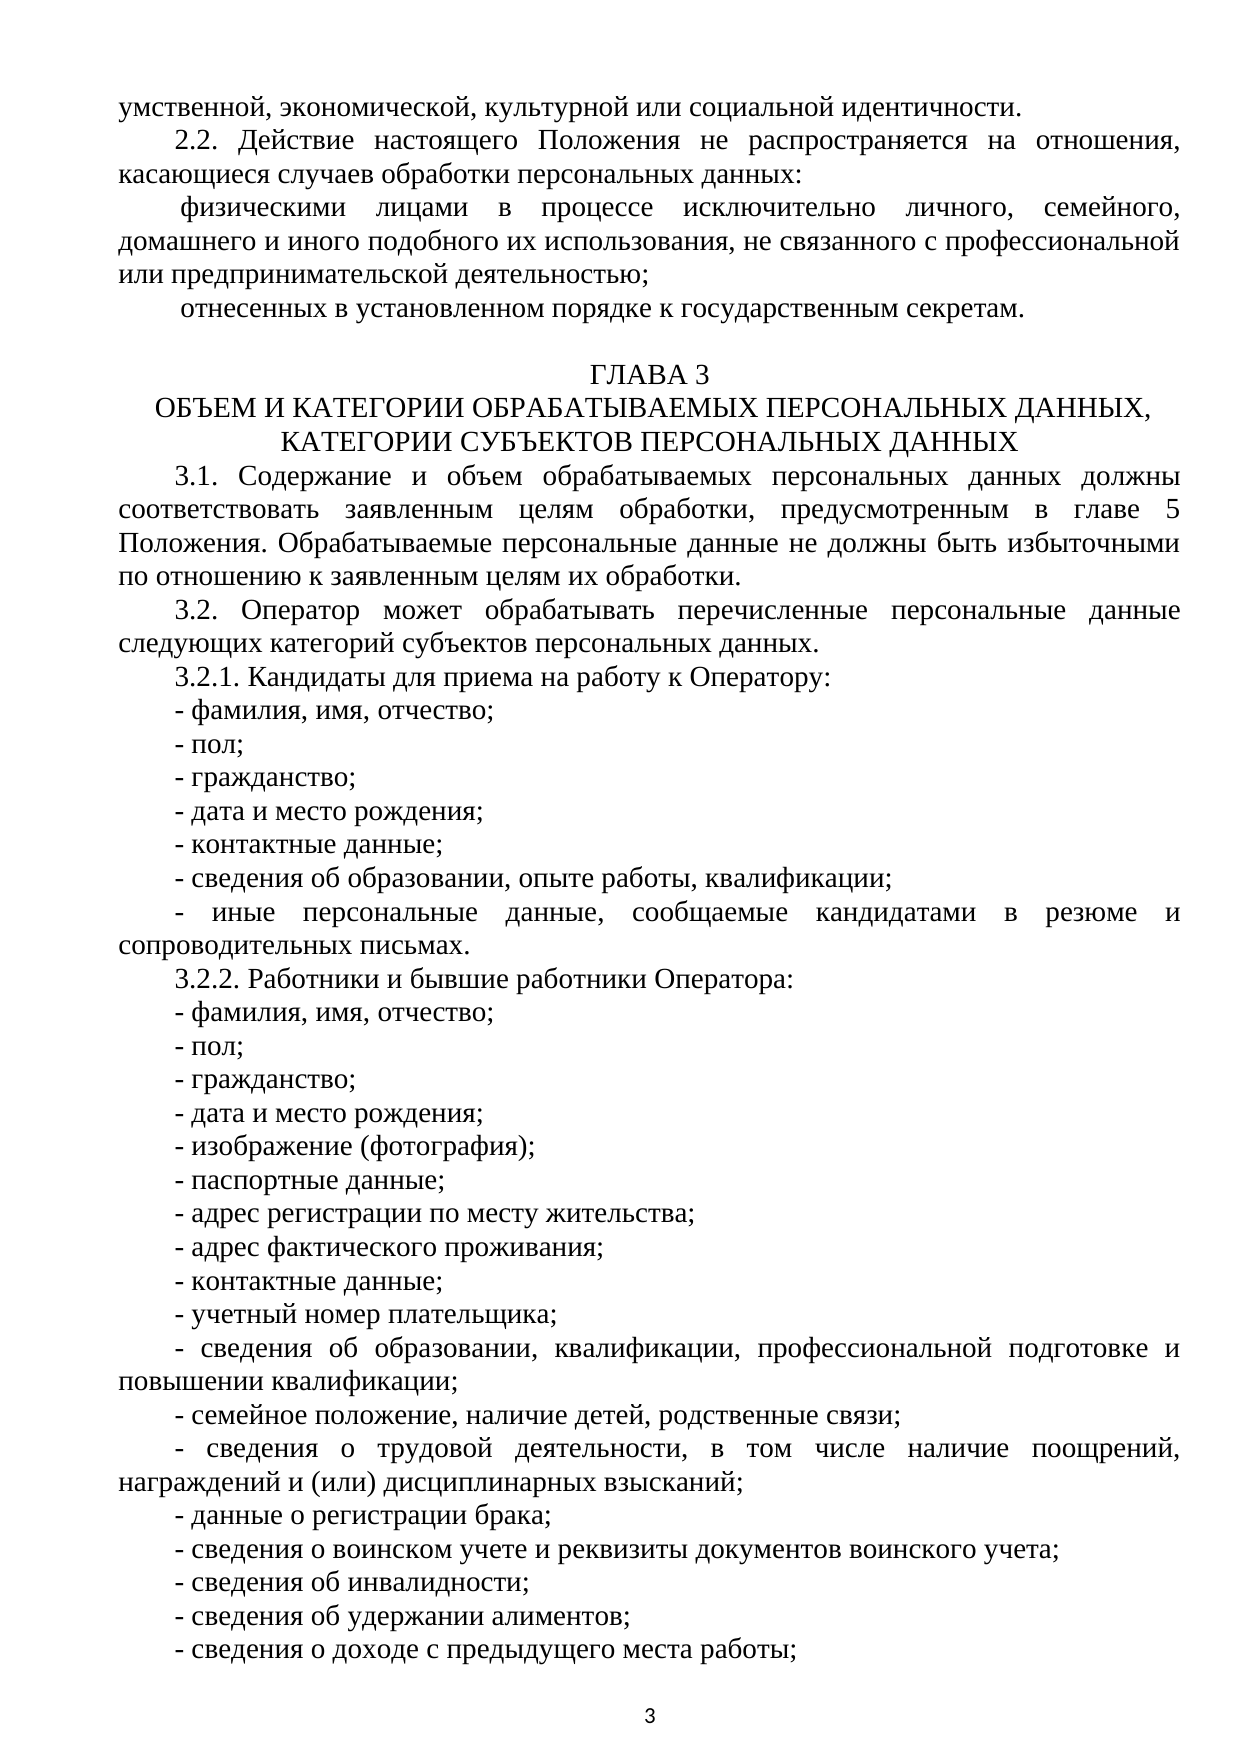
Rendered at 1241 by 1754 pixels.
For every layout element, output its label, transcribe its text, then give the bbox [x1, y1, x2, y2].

text ГЛАВА 3 [118, 357, 1181, 391]
text 3.2.1. Кандидаты для приема на работу к Оператору: [118, 659, 1181, 692]
text отнесенных в установленном порядке к государственным секретам. [118, 290, 1181, 323]
text - иные персональные данные, сообщаемые кандидатами в резюме и сопроводительных письмах. [118, 894, 1181, 961]
text - пол; [118, 726, 1181, 759]
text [118, 89, 1181, 122]
text - адрес фактического проживания; [118, 1229, 1181, 1263]
text - дата и место рождения; [118, 1095, 1181, 1128]
text - гражданство; [118, 1061, 1181, 1095]
text - семейное положение, наличие детей, родственные связи; [118, 1397, 1181, 1430]
text - сведения об образовании, квалификации, профессиональной подготовке и повышении квалификации; [118, 1330, 1181, 1397]
text - сведения о воинском учете и реквизиты документов воинского учета; [118, 1531, 1181, 1564]
text - пол; [118, 1028, 1181, 1061]
text 2.2. Действие настоящего Положения не распространяется на отношения, касающиеся случаев обработки персональных данных: [118, 122, 1181, 189]
text - сведения об удержании алиментов; [118, 1598, 1181, 1632]
text - изображение (фотография); [118, 1128, 1181, 1162]
text - дата и место рождения; [118, 793, 1181, 827]
text - сведения о трудовой деятельности, в том числе наличие поощрений, награждений и (или) дисциплинарных взысканий; [118, 1430, 1181, 1497]
text 3.2.2. Работники и бывшие работники Оператора: [118, 961, 1181, 994]
text - адрес регистрации по месту жительства; [118, 1196, 1181, 1229]
text - фамилия, имя, отчество; [118, 994, 1181, 1028]
text физическими лицами в процессе исключительно личного, семейного, домашнего и иного подобного их использования, не связанного с профессиональной или предпринимательской деятельностью; [118, 189, 1181, 290]
text 3.1. Содержание и объем обрабатываемых персональных данных должны соответствовать заявленным целям обработки, предусмотренным в главе 5 Положения. Обрабатываемые персональные данные не должны быть избыточными по отношению к заявленным целям их обработки. [118, 458, 1181, 592]
text 3.2. Оператор может обрабатывать перечисленные персональные данные следующих категорий субъектов персональных данных. [118, 592, 1181, 659]
text - учетный номер плательщика; [118, 1296, 1181, 1330]
text - сведения о доходе с предыдущего места работы; [118, 1632, 1181, 1665]
text - сведения об инвалидности; [118, 1564, 1181, 1598]
text - сведения об образовании, опыте работы, квалификации; [118, 860, 1181, 894]
text - гражданство; [118, 759, 1181, 793]
text - фамилия, имя, отчество; [118, 692, 1181, 726]
text ОБЪЕМ И КАТЕГОРИИ ОБРАБАТЫВАЕМЫХ ПЕРСОНАЛЬНЫХ ДАННЫХ, КАТЕГОРИИ СУБЪЕКТОВ ПЕРСОНАЛЬНЫХ ДАННЫХ [118, 391, 1181, 458]
text - контактные данные; [118, 827, 1181, 860]
text - контактные данные; [118, 1263, 1181, 1296]
text - данные о регистрации брака; [118, 1497, 1181, 1531]
text - паспортные данные; [118, 1162, 1181, 1196]
